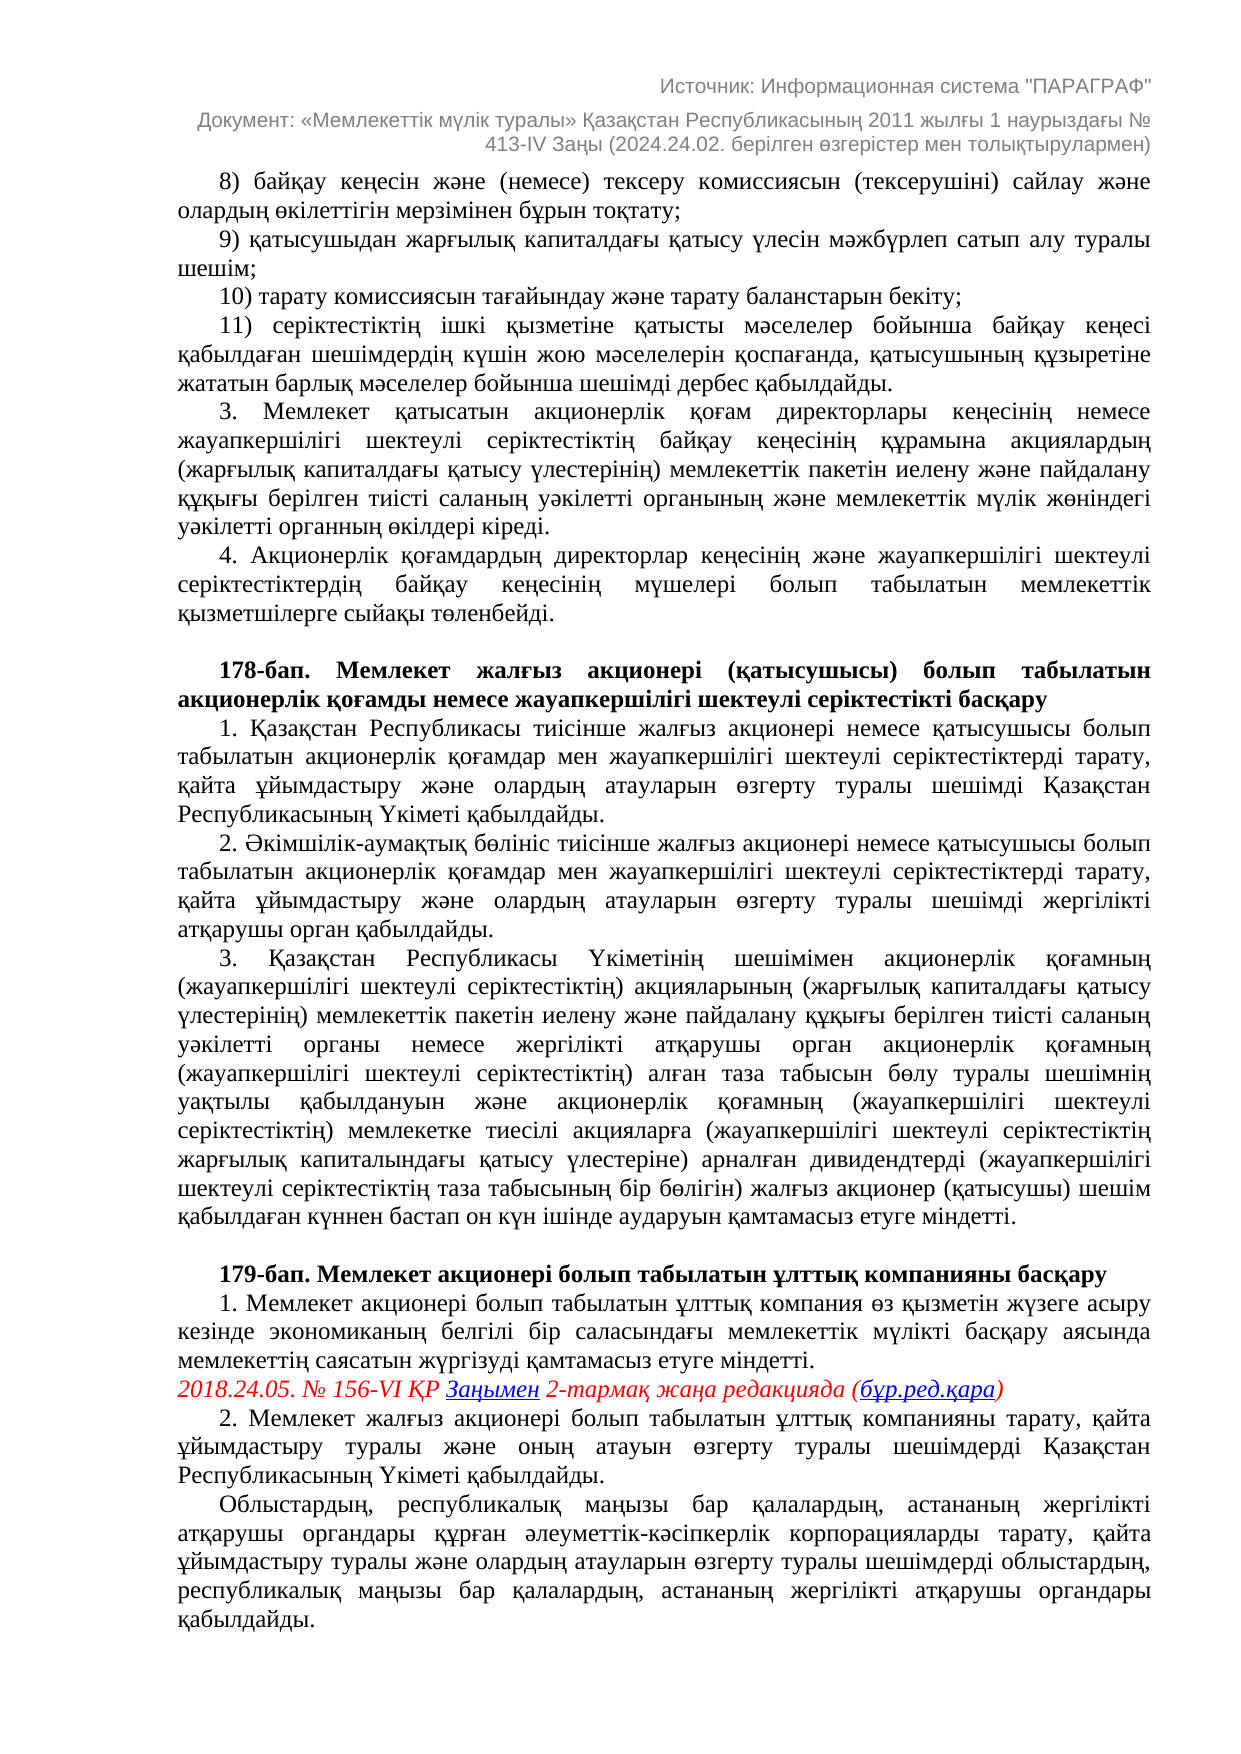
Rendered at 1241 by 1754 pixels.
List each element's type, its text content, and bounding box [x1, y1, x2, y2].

text 10) тарату комиссиясын тағайындау және тарату баланстарын бекіту; [177, 281, 1152, 310]
text 9) қатысушыдан жарғылық капиталдағы қатысу үлесін мәжбүрлеп сатып алу туралы шешім; [177, 224, 1152, 281]
text 1. Қазақстан Республикасы тиісінше жалғыз акционері немесе қатысушысы болып табылатын акционерлік қоғамдар мен жауапкершілігі шектеулі серіктестіктерді тарату, қайта ұйымдастыру және олардың атауларын өзгерту туралы шешімді Қазақстан Республикасының Үкіметі қабылдайды. [177, 713, 1152, 828]
text 179-бап. Мемлекет акционері болып табылатын ұлттық компанияны басқару [177, 1259, 1152, 1288]
text 11) серіктестіктің ішкі қызметіне қатысты мәселелер бойынша байқау кеңесі қабылдаған шешімдердің күшін жою мәселелерін қоспағанда, қатысушының құзыретіне жататын барлық мәселелер бойынша шешімді дербес қабылдайды. [177, 310, 1152, 396]
text Облыстардың, республикалық маңызы бар қалалардың, астананың жергілікті атқарушы органдары құрған әлеуметтік-кәсіпкерлік корпорацияларды тарату, қайта ұйымдастыру туралы және олардың атауларын өзгерту туралы шешімдерді облыстардың, республикалық маңызы бар қалалардың, астананың жергілікті атқарушы органдары қабылдайды. [177, 1489, 1152, 1633]
text 1. Мемлекет акционері болып табылатын ұлттық компания өз қызметін жүзеге асыру кезінде экономиканың белгілі бір саласындағы мемлекеттік мүлікті басқару аясында мемлекеттің саясатын жүргізуді қамтамасыз етуге міндетті. [177, 1288, 1152, 1374]
text 3. Мемлекет қатысатын акционерлік қоғам директорлары кеңесінің немесе жауапкершілігі шектеулі серіктестіктің байқау кеңесінің құрамына акциялардың (жарғылық капиталдағы қатысу үлестерінің) мемлекеттік пакетін иелену және пайдалану құқығы берілген тиісті саланың уәкілетті органының және мемлекеттік мүлік жөніндегі уәкілетті органның өкілдері кіреді. [177, 396, 1152, 540]
text 3. Қазақстан Республикасы Үкіметінің шешімімен акционерлік қоғамның (жауапкершілігі шектеулі серіктестіктің) акцияларының (жарғылық капиталдағы қатысу үлестерінің) мемлекеттік пакетін иелену және пайдалану құқығы берілген тиісті саланың уәкілетті органы немесе жергілікті атқарушы орган акционерлік қоғамның (жауапкершілігі шектеулі серіктестіктің) алған таза табысын бөлу туралы шешімнің уақтылы қабылдануын және акционерлік қоғамның (жауапкершілігі шектеулі серіктестіктің) мемлекетке тиесілі акцияларға (жауапкершілігі шектеулі серіктестіктің жарғылық капиталындағы қатысу үлестеріне) арналған дивидендтерді (жауапкершілігі шектеулі серіктестіктің таза табысының бір бөлігін) жалғыз акционер (қатысушы) шешім қабылдаған күннен бастап он күн ішінде аударуын қамтамасыз етуге міндетті. [177, 943, 1152, 1230]
text 2018.24.05. № 156-VI ҚР Заңымен 2-тармақ жаңа редакцияда (бұр.ред.қара) [177, 1374, 1152, 1403]
text 8) байқау кеңесін және (немесе) тексеру комиссиясын (тексерушіні) сайлау және олардың өкілеттігін мерзімінен бұрын тоқтату; [177, 166, 1152, 224]
text 2. Мемлекет жалғыз акционері болып табылатын ұлттық компанияны тарату, қайта ұйымдастыру туралы және оның атауын өзгерту туралы шешімдерді Қазақстан Республикасының Үкіметі қабылдайды. [177, 1403, 1152, 1489]
text 178-бап. Мемлекет жалғыз акционері (қатысушысы) болып табылатын акционерлік қоғамды немесе жауапкершілігі шектеулі серіктестікті басқару [177, 655, 1152, 713]
text 2. Әкімшілік-аумақтық бөлініс тиісінше жалғыз акционері немесе қатысушысы болып табылатын акционерлік қоғамдар мен жауапкершілігі шектеулі серіктестіктерді тарату, қайта ұйымдастыру және олардың атауларын өзгерту туралы шешімді жергілікті атқарушы орган қабылдайды. [177, 828, 1152, 943]
text 4. Акционерлік қоғамдардың директорлар кеңесінің және жауапкершілігі шектеулі серіктестіктердің байқау кеңесінің мүшелері болып табылатын мемлекеттік қызметшілерге сыйақы төленбейді. [177, 540, 1152, 626]
